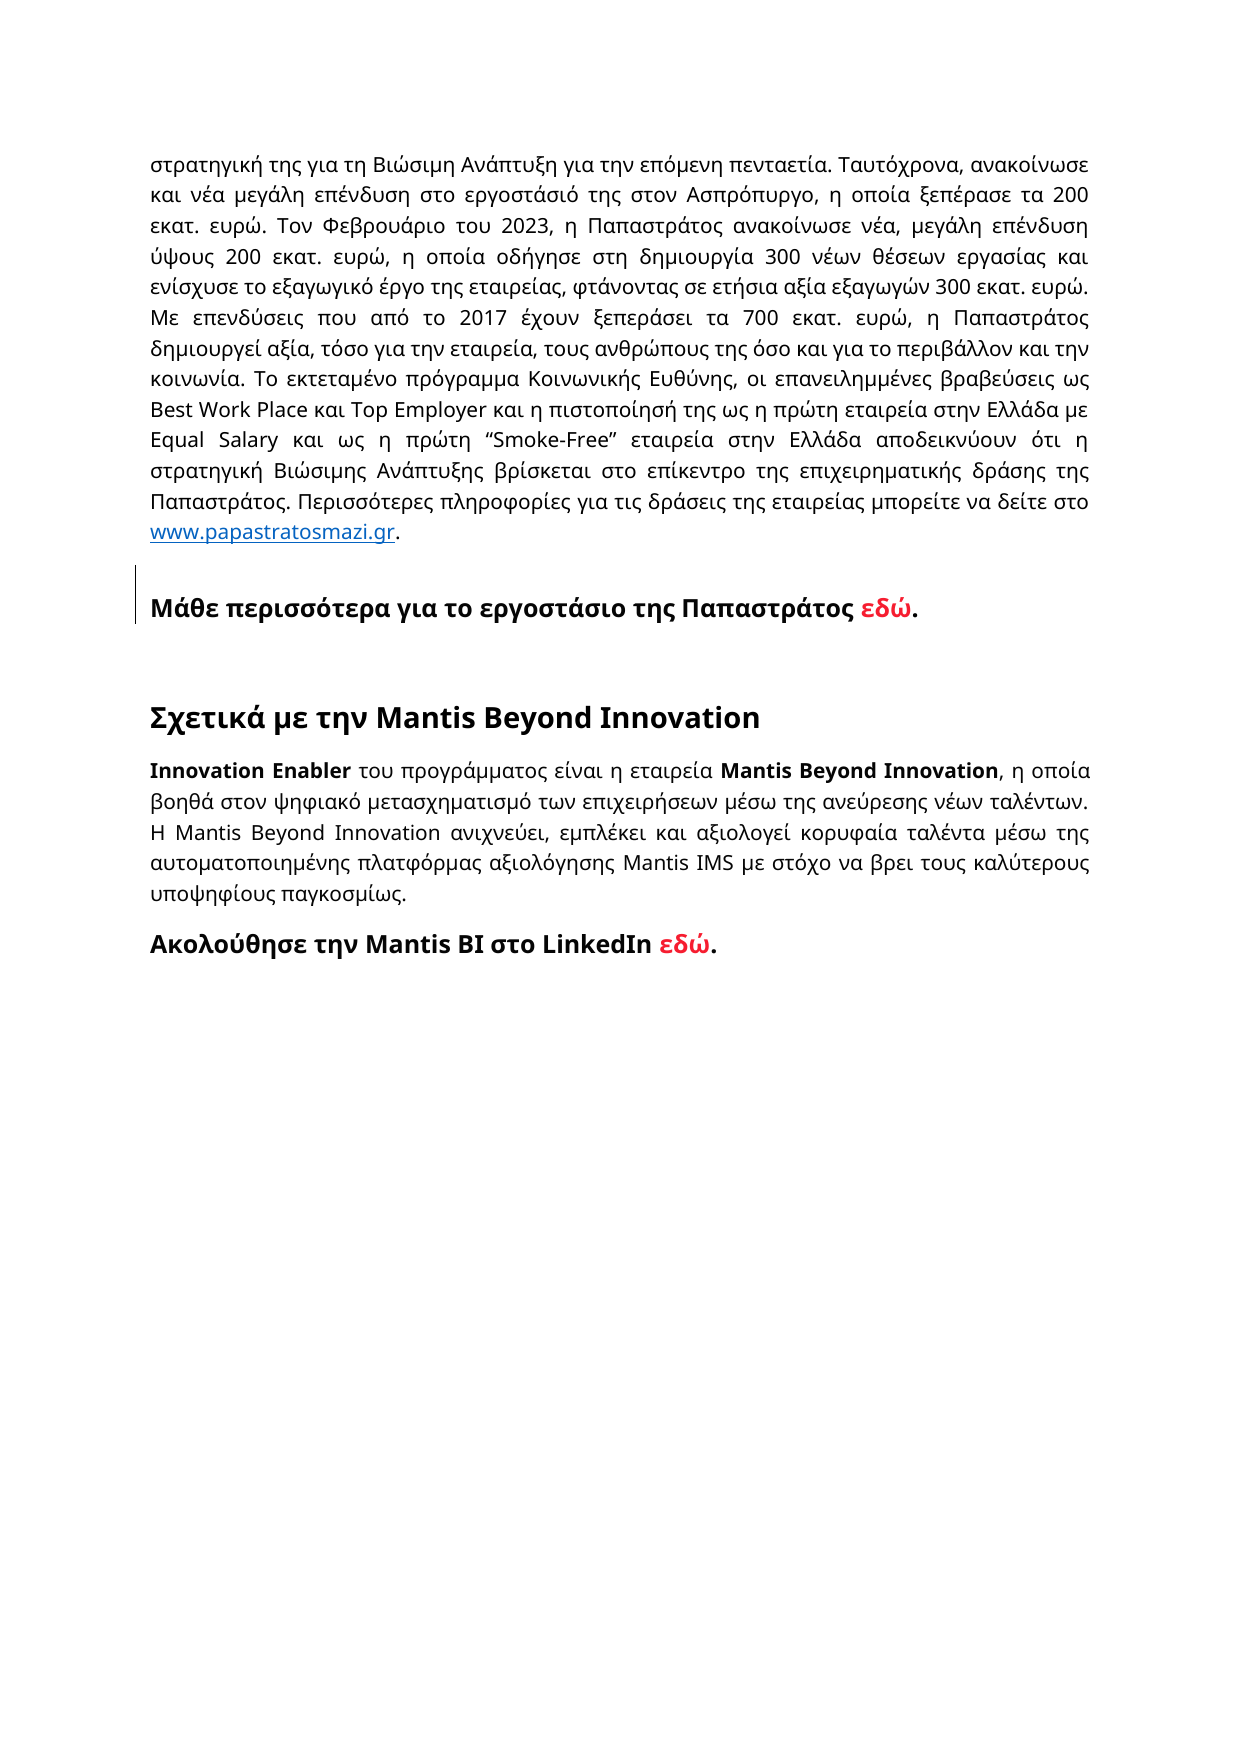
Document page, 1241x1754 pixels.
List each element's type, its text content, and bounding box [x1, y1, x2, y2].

text Innovation Enabler του προγράμματος είναι η εταιρεία Mantis Beyond Innovation, η οποία βοηθά στον ψηφιακό μετασχηματισμό των επιχειρήσεων μέσω της ανεύρεσης νέων ταλέντων. H Mantis Beyond Innovation ανιχνεύει, εμπλέκει και αξιολογεί κορυφαία ταλέντα μέσω της αυτοματοποιημένης πλατφόρμας αξιολόγησης Mantis IMS με στόχο να βρει τους καλύτερους υποψηφίους παγκοσμίως. [150, 757, 1090, 908]
text Μάθε περισσότερα για το εργοστάσιο της Παπαστράτος εδώ. [150, 590, 1090, 624]
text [150, 150, 1090, 546]
text Ακολούθησε την Mantis BI στο LinkedIn εδώ. [150, 926, 1090, 961]
text Σχετικά με την Mantis Beyond Innovation [150, 697, 1090, 737]
